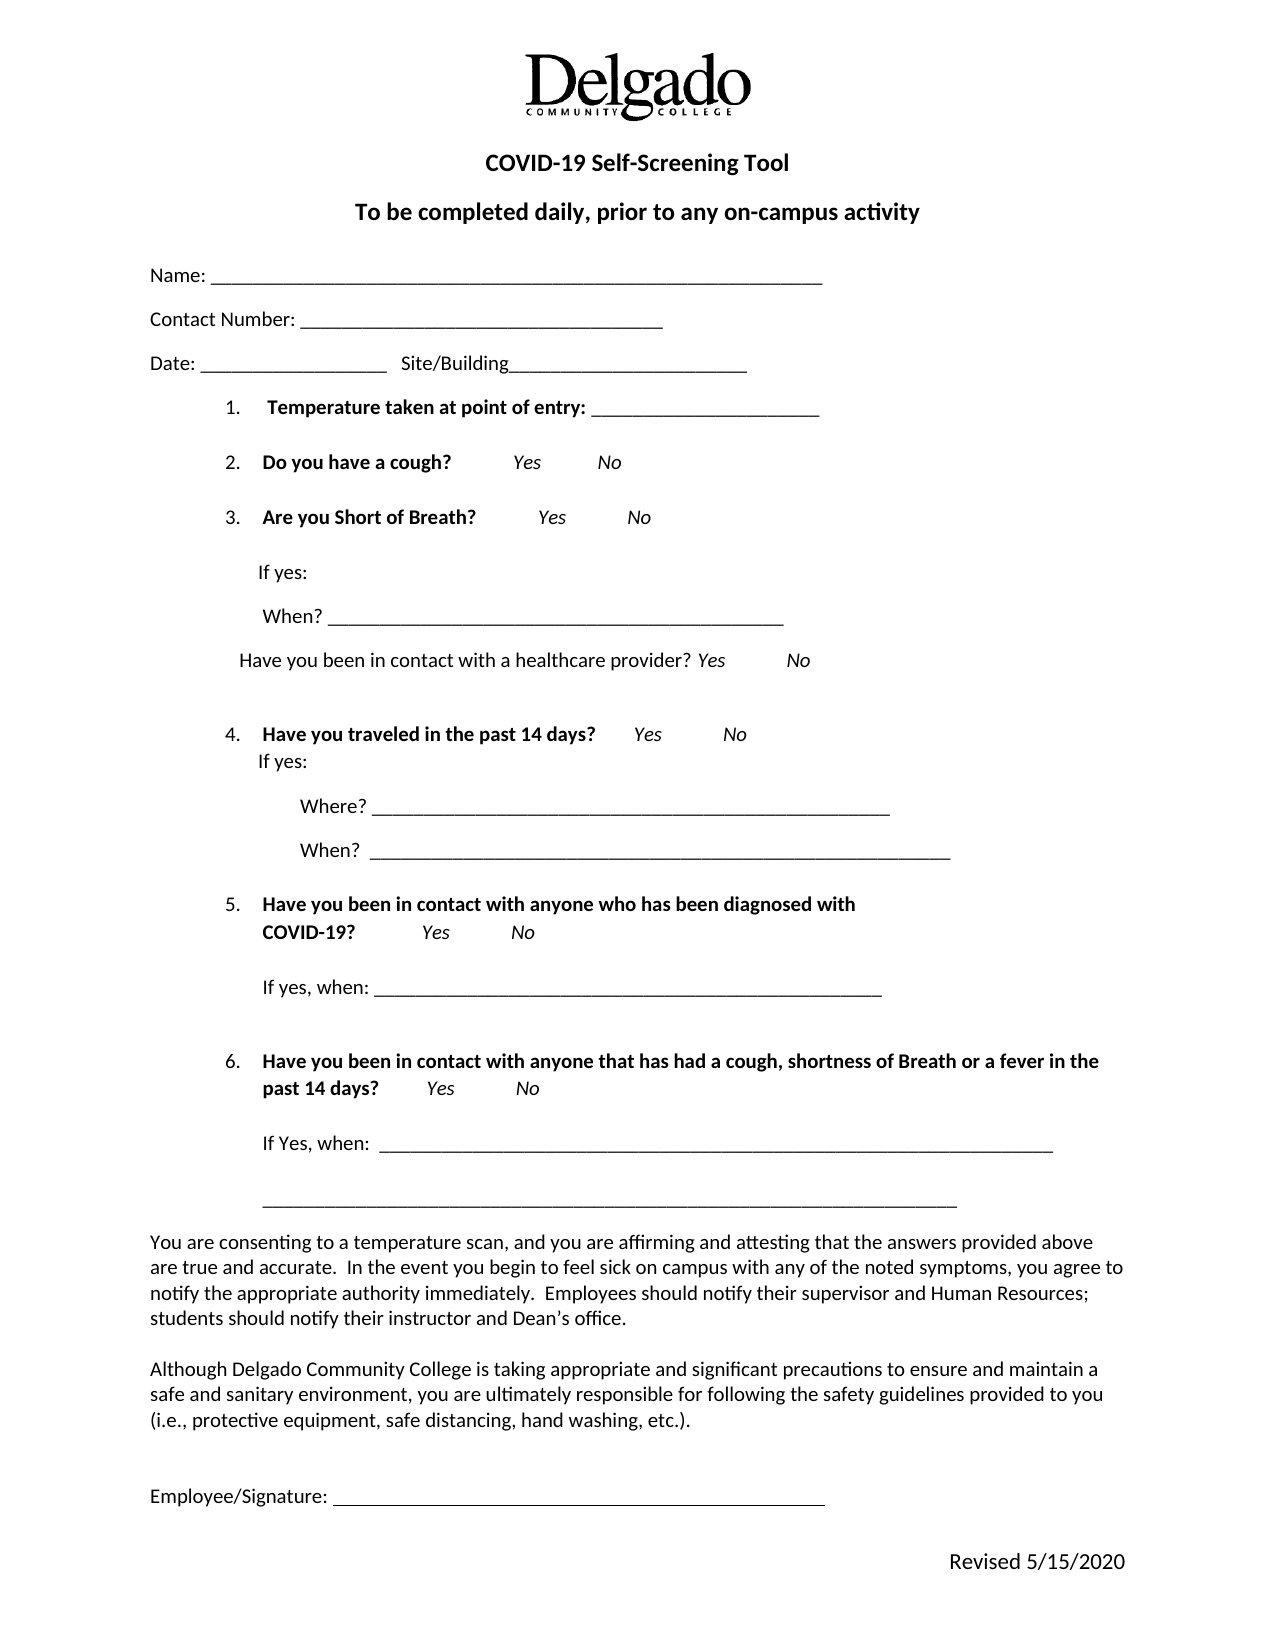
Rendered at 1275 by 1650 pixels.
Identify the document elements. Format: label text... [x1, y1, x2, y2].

text Employee/Signature: [150, 1483, 1125, 1509]
list Have you been in contact with anyone who has been diagnosed with [225, 892, 1125, 917]
text Have you been in contact with a healthcare provider? Yes No [150, 647, 1125, 672]
text If yes: [150, 749, 1125, 774]
list Have you been in contact with anyone that has had a cough, shortness of Breath or a fever in the past 14 days? Yes No [225, 1048, 1125, 1101]
text If yes, when: _________________________________________________ [262, 974, 1125, 999]
list Temperature taken at point of entry: ______________________ [225, 394, 1125, 420]
text Contact Number: ___________________________________ [150, 306, 1209, 332]
list Have you traveled in the past 14 days? Yes No [225, 721, 1125, 747]
picture [514, 46, 760, 129]
text If Yes, when: _________________________________________________________________ [262, 1130, 1125, 1156]
text To be completed daily, prior to any on-campus activity [150, 197, 1125, 227]
text When? ________________________________________________________ [300, 837, 1125, 862]
text Where? __________________________________________________ [225, 793, 1125, 818]
text Name: ___________________________________________________________ [150, 262, 1209, 288]
text If yes: [225, 559, 1125, 584]
text COVID-19 Self-Screening Tool [150, 147, 1125, 177]
text When? ____________________________________________ [225, 603, 1125, 628]
text Although Delgado Community College is taking appropriate and significant precautions to ensure and maintain a safe and sanitary environment, you are ultimately responsible for following the safety guidelines provided to you (i.e., protective equipment, safe distancing, hand washing, etc.). [150, 1356, 1125, 1432]
text COVID-19? Yes No [262, 919, 1125, 944]
text ___________________________________________________________________ [187, 1185, 1125, 1211]
text You are consenting to a temperature scan, and you are affirming and attesting that the answers provided above are true and accurate. In the event you begin to feel sick on campus with any of the noted symptoms, you agree to notify the appropriate authority immediately. Employees should notify their supervisor and Human Resources; students should notify their instructor and Dean’s office. [150, 1229, 1125, 1331]
list Do you have a cough? Yes No [225, 449, 1125, 475]
list Are you Short of Breath? Yes No [225, 504, 1125, 529]
text Date: __________________ Site/Building_______________________ [150, 351, 1237, 376]
